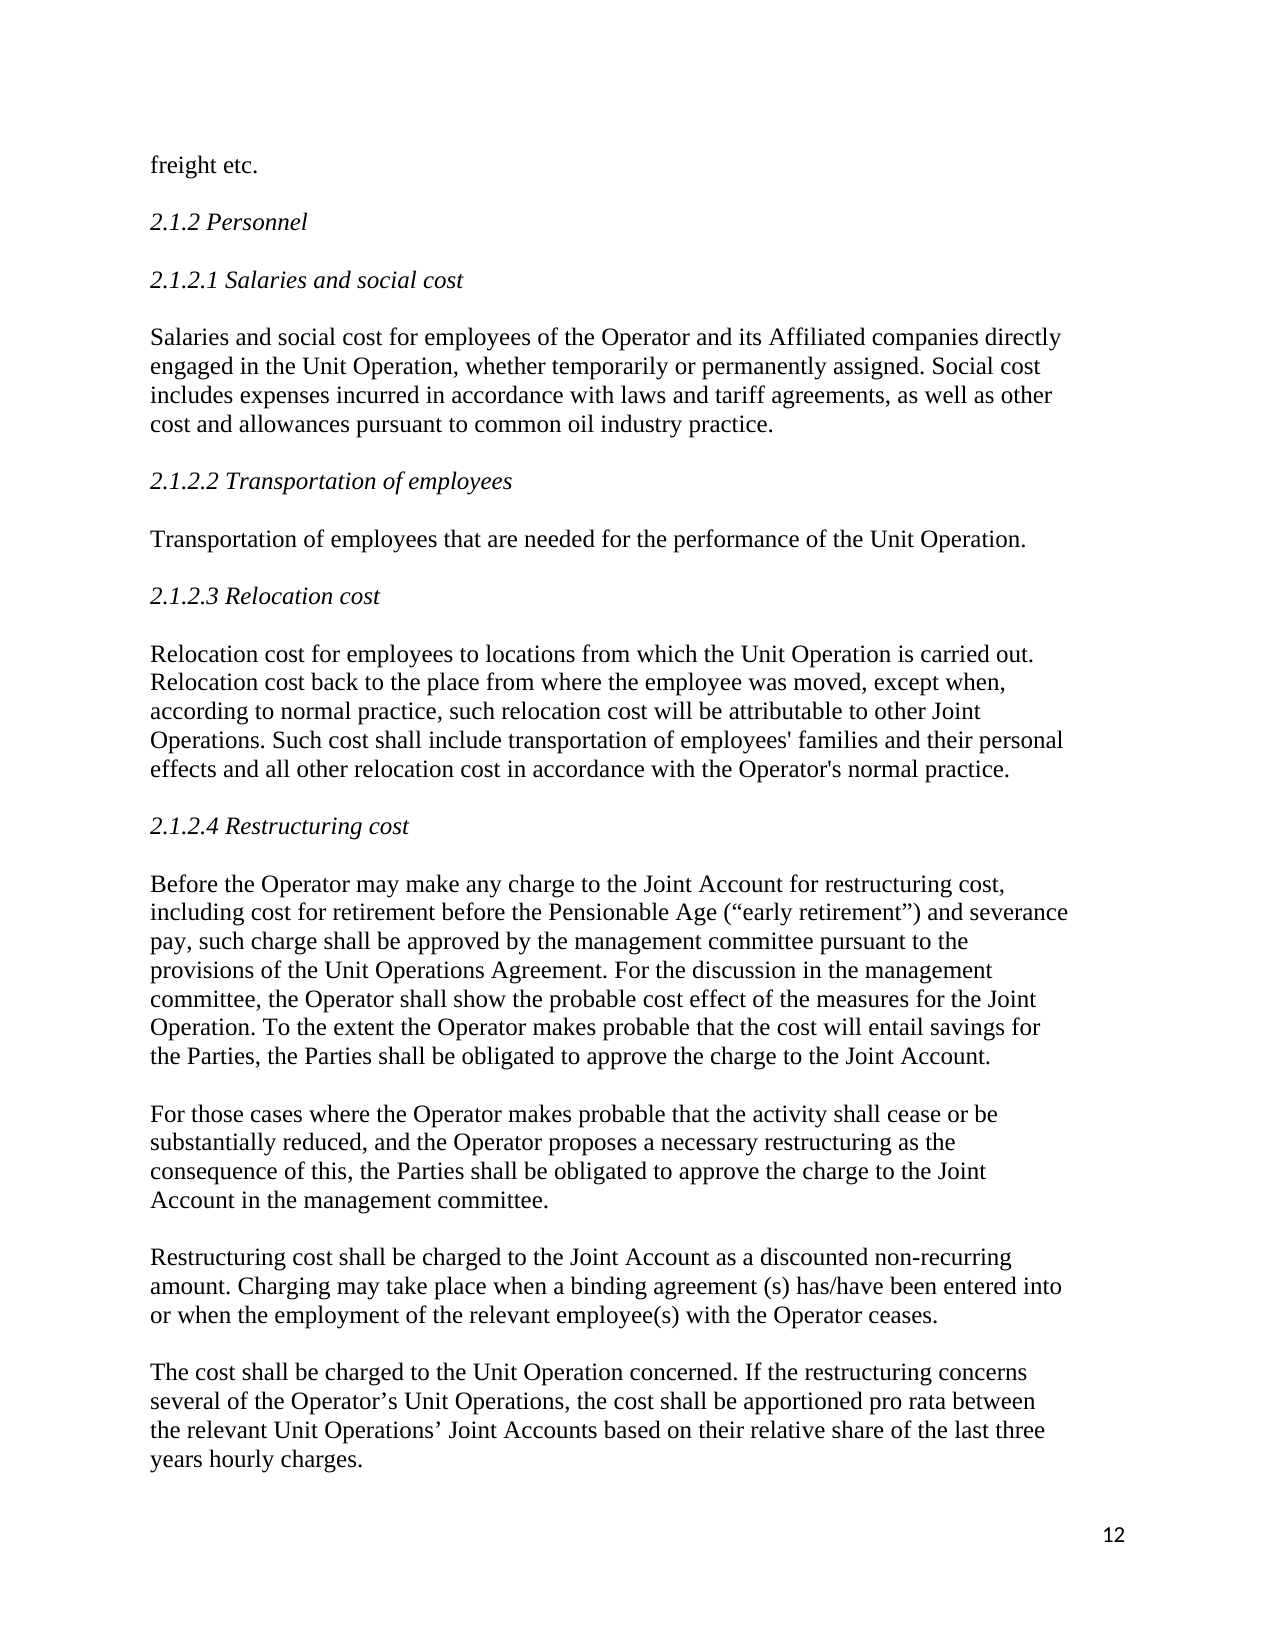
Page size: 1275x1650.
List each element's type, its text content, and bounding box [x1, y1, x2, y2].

text several of the Operator’s Unit Operations, the cost shall be apportioned pro rata between [150, 1386, 1125, 1415]
text according to normal practice, such relocation cost will be attributable to other Joint [150, 696, 1125, 725]
text or when the employment of the relevant employee(s) with the Operator ceases. [150, 1300, 1125, 1329]
text The cost shall be charged to the Unit Operation concerned. If the restructuring concerns [150, 1357, 1125, 1386]
text the Parties, the Parties shall be obligated to approve the charge to the Joint Account. [150, 1041, 1125, 1070]
text Relocation cost for employees to locations from which the Unit Operation is carried out. [150, 639, 1125, 667]
text effects and all other relocation cost in accordance with the Operator's normal practice. [150, 754, 1125, 782]
text freight etc. [150, 150, 1125, 179]
text For those cases where the Operator makes probable that the activity shall cease or be [150, 1099, 1125, 1127]
text committee, the Operator shall show the probable cost effect of the measures for the Joint [150, 984, 1125, 1012]
text Before the Operator may make any charge to the Joint Account for restructuring cost, [150, 869, 1125, 897]
text includes expenses incurred in accordance with laws and tariff agreements, as well as other [150, 380, 1125, 409]
text Operation. To the extent the Operator makes probable that the cost will entail savings for [150, 1012, 1125, 1041]
text cost and allowances pursuant to common oil industry practice. [150, 409, 1125, 437]
text Salaries and social cost for employees of the Operator and its Affiliated companies directly [150, 322, 1125, 351]
text Restructuring cost shall be charged to the Joint Account as a discounted non-recurring [150, 1242, 1125, 1271]
text engaged in the Unit Operation, whether temporarily or permanently assigned. Social cost [150, 351, 1125, 380]
text Account in the management committee. [150, 1185, 1125, 1214]
text 2.1.2.3 Relocation cost [150, 581, 1125, 610]
text 2.1.2 Personnel [150, 207, 1125, 236]
text consequence of this, the Parties shall be obligated to approve the charge to the Joint [150, 1156, 1125, 1185]
text provisions of the Unit Operations Agreement. For the discussion in the management [150, 955, 1125, 984]
text amount. Charging may take place when a binding agreement (s) has/have been entered into [150, 1271, 1125, 1300]
text 2.1.2.2 Transportation of employees [150, 466, 1125, 495]
text 2.1.2.4 Restructuring cost [150, 811, 1125, 840]
text Transportation of employees that are needed for the performance of the Unit Operation. [150, 524, 1125, 552]
text the relevant Unit Operations’ Joint Accounts based on their relative share of the last three [150, 1415, 1125, 1444]
text years hourly charges. [150, 1444, 1125, 1472]
text including cost for retirement before the Pensionable Age (“early retirement”) and severance [150, 897, 1125, 926]
text substantially reduced, and the Operator proposes a necessary restructuring as the [150, 1127, 1125, 1156]
text 2.1.2.1 Salaries and social cost [150, 265, 1125, 294]
text pay, such charge shall be approved by the management committee pursuant to the [150, 926, 1125, 955]
text Relocation cost back to the place from where the employee was moved, except when, [150, 667, 1125, 696]
text Operations. Such cost shall include transportation of employees' families and their personal [150, 725, 1125, 754]
